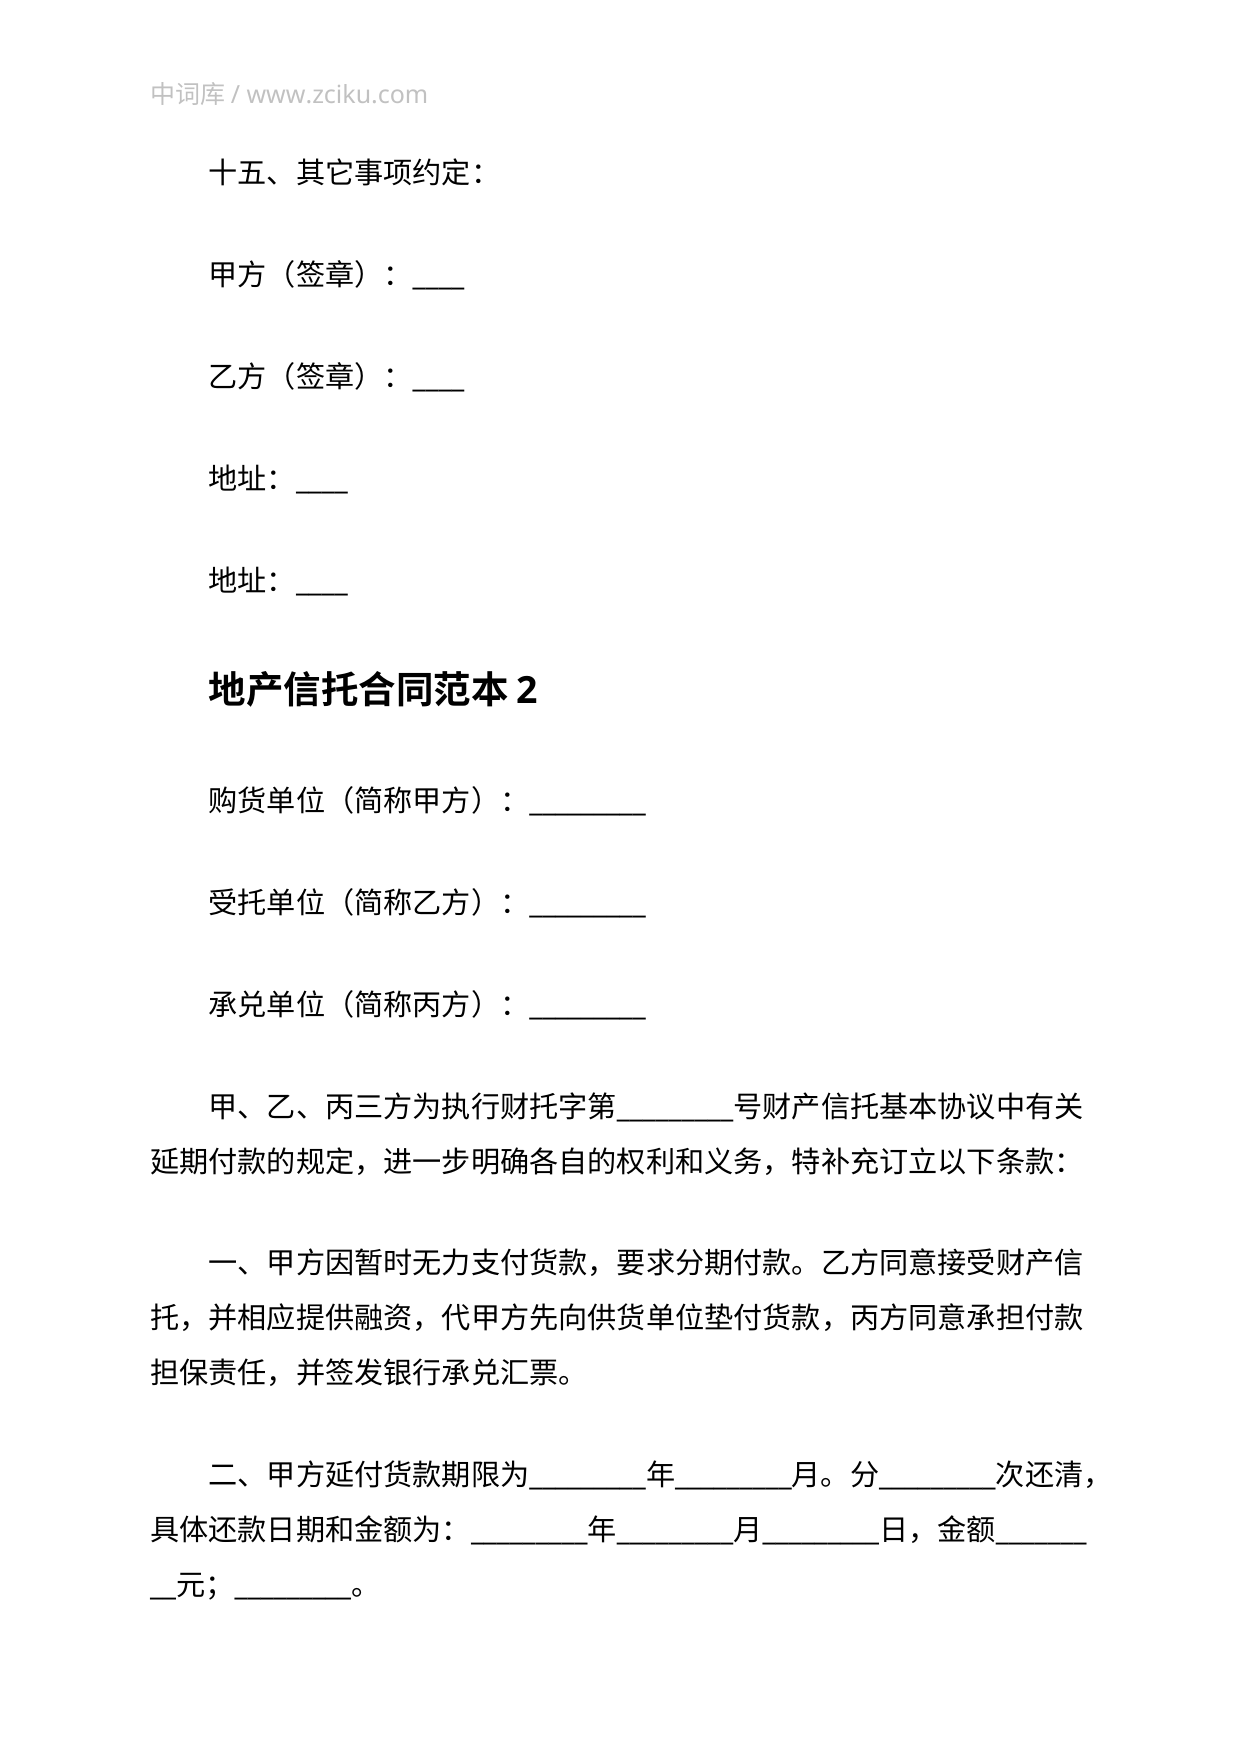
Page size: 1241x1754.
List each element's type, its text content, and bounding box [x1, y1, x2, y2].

text 地址：____ [150, 456, 1090, 498]
text 承兑单位（简称丙方）：_________ [150, 981, 1090, 1024]
text 一、甲方因暂时无力支付货款，要求分期付款。乙方同意接受财产信托，并相应提供融资，代甲方先向供货单位垫付货款，丙方同意承担付款担保责任，并签发银行承兑汇票。 [150, 1240, 1090, 1392]
text 地产信托合同范本2 [150, 660, 1090, 714]
text 十五、其它事项约定： [150, 150, 1090, 192]
text 地址：____ [150, 558, 1090, 600]
text 甲、乙、丙三方为执行财托字第_________号财产信托基本协议中有关延期付款的规定，进一步明确各自的权利和义务，特补充订立以下条款： [150, 1083, 1090, 1181]
text 购货单位（简称甲方）：_________ [150, 777, 1090, 820]
text 乙方（签章）：____ [150, 354, 1090, 396]
text 甲方（签章）：____ [150, 252, 1090, 294]
text 二、甲方延付货款期限为_________年_________月。分_________次还清，具体还款日期和金额为：_________年_________月_________日，金额_________元；_________。 [150, 1452, 1090, 1604]
text 受托单位（简称乙方）：_________ [150, 879, 1090, 922]
